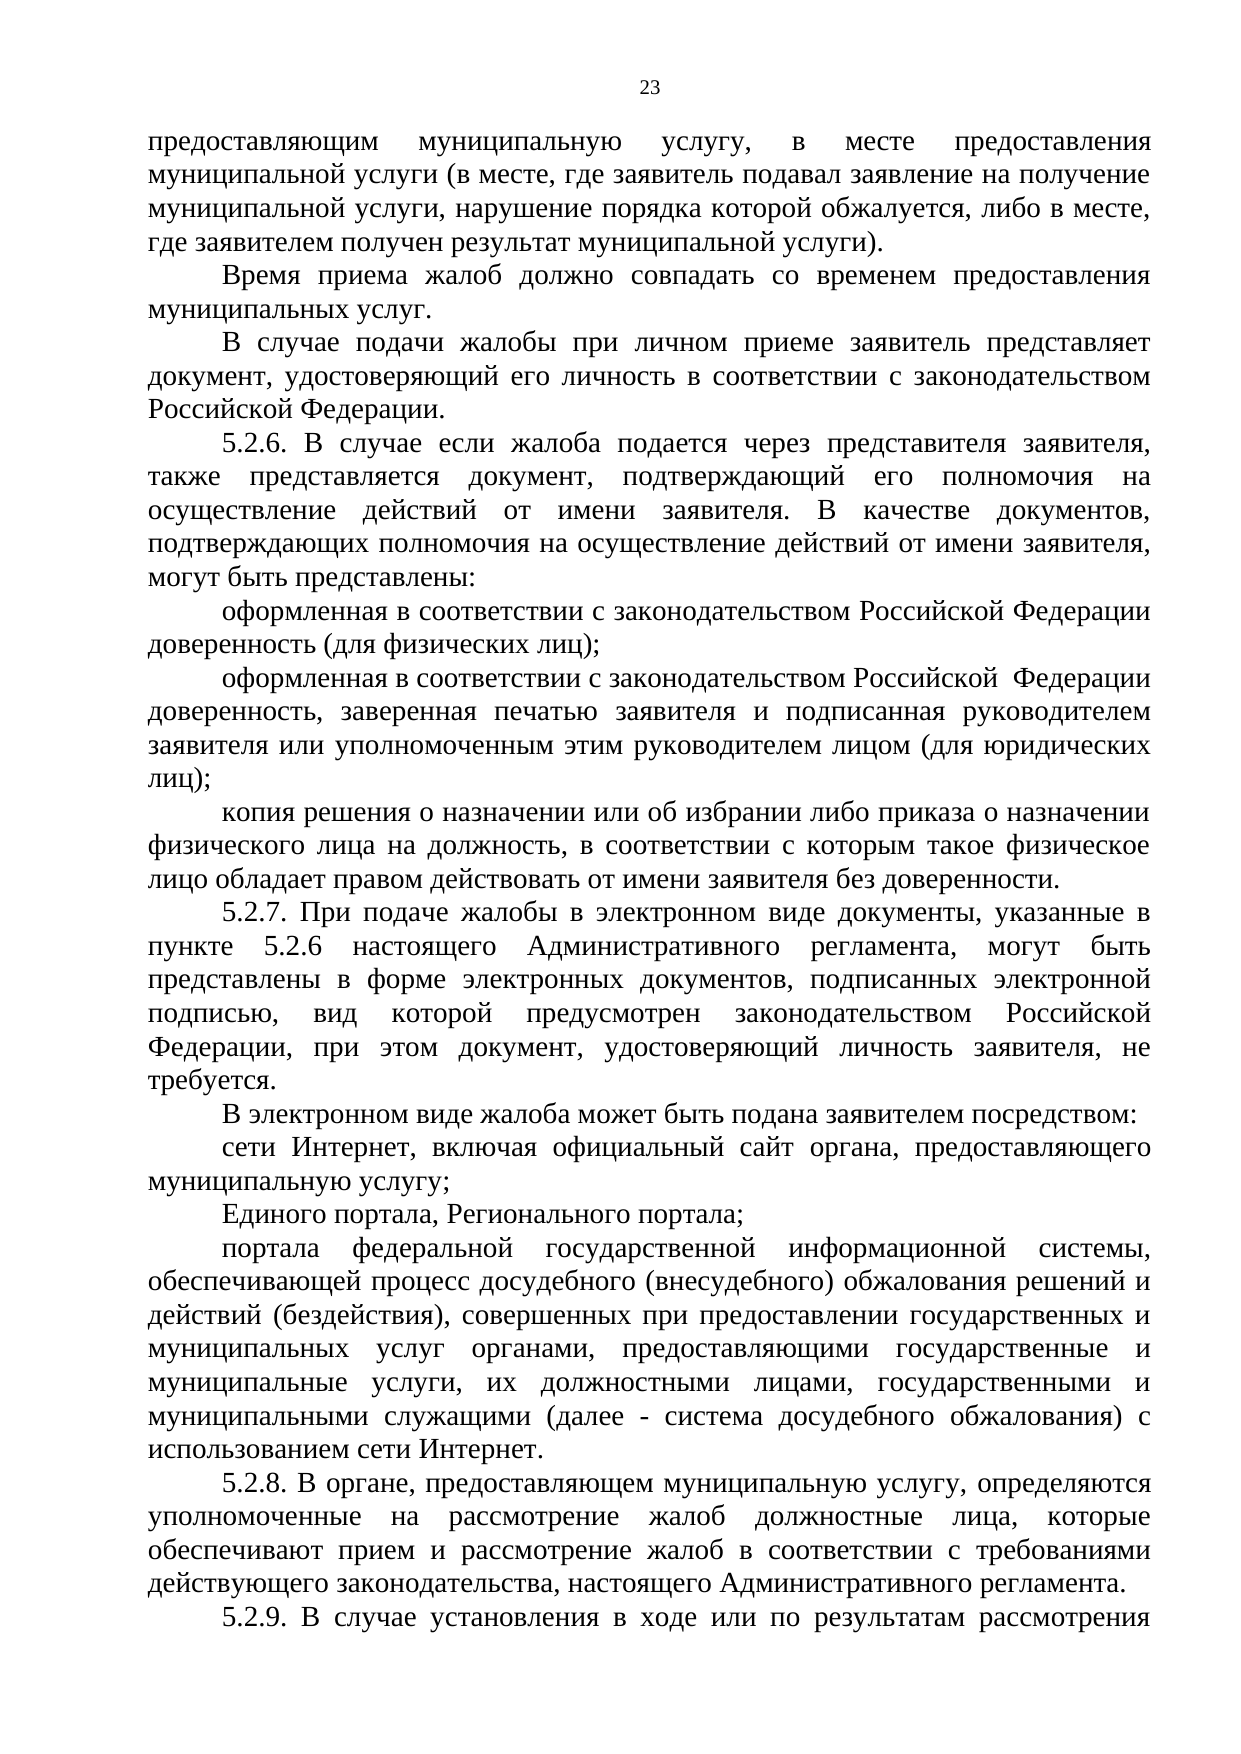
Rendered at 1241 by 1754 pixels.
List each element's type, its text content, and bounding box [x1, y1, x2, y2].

text 5.2.7. При подаче жалобы в электронном виде документы, указанные в пункте 5.2.6 настоящего Административного регламента, могут быть представлены в форме электронных документов, подписанных электронной подписью, вид которой предусмотрен законодательством Российской Федерации, при этом документ, удостоверяющий личность заявителя, не требуется. [148, 894, 1152, 1096]
text сети Интернет, включая официальный сайт органа, предоставляющего муниципальную услугу; [148, 1129, 1152, 1196]
text оформленная в соответствии с законодательством Российской Федерации доверенность, заверенная печатью заявителя и подписанная руководителем заявителя или уполномоченным этим руководителем лицом (для юридических лиц); [148, 660, 1152, 794]
text В случае подачи жалобы при личном приеме заявитель представляет документ, удостоверяющий его личность в соответствии с законодательством Российской Федерации. [148, 324, 1152, 425]
text Время приема жалоб должно совпадать со временем предоставления муниципальных услуг. [148, 257, 1152, 324]
text портала федеральной государственной информационной системы, обеспечивающей процесс досудебного (внесудебного) обжалования решений и действий (бездействия), совершенных при предоставлении государственных и муниципальных услуг органами, предоставляющими государственные и муниципальные услуги, их должностными лицами, государственными и муниципальными служащими (далее - система досудебного обжалования) с использованием сети Интернет. [148, 1230, 1152, 1465]
text 5.2.6. В случае если жалоба подается через представителя заявителя, также представляется документ, подтверждающий его полномочия на осуществление действий от имени заявителя. В качестве документов, подтверждающих полномочия на осуществление действий от имени заявителя, могут быть представлены: [148, 425, 1152, 593]
text 5.2.8. В органе, предоставляющем муниципальную услугу, определяются уполномоченные на рассмотрение жалоб должностные лица, которые обеспечивают прием и рассмотрение жалоб в соответствии с требованиями действующего законодательства, настоящего Административного регламента. [148, 1465, 1152, 1599]
text Единого портала, Регионального портала; [148, 1196, 1152, 1230]
text В электронном виде жалоба может быть подана заявителем посредством: [148, 1096, 1152, 1129]
text оформленная в соответствии с законодательством Российской Федерации доверенность (для физических лиц); [148, 593, 1152, 660]
text копия решения о назначении или об избрании либо приказа о назначении физического лица на должность, в соответствии с которым такое физическое лицо обладает правом действовать от имени заявителя без доверенности. [148, 794, 1152, 894]
